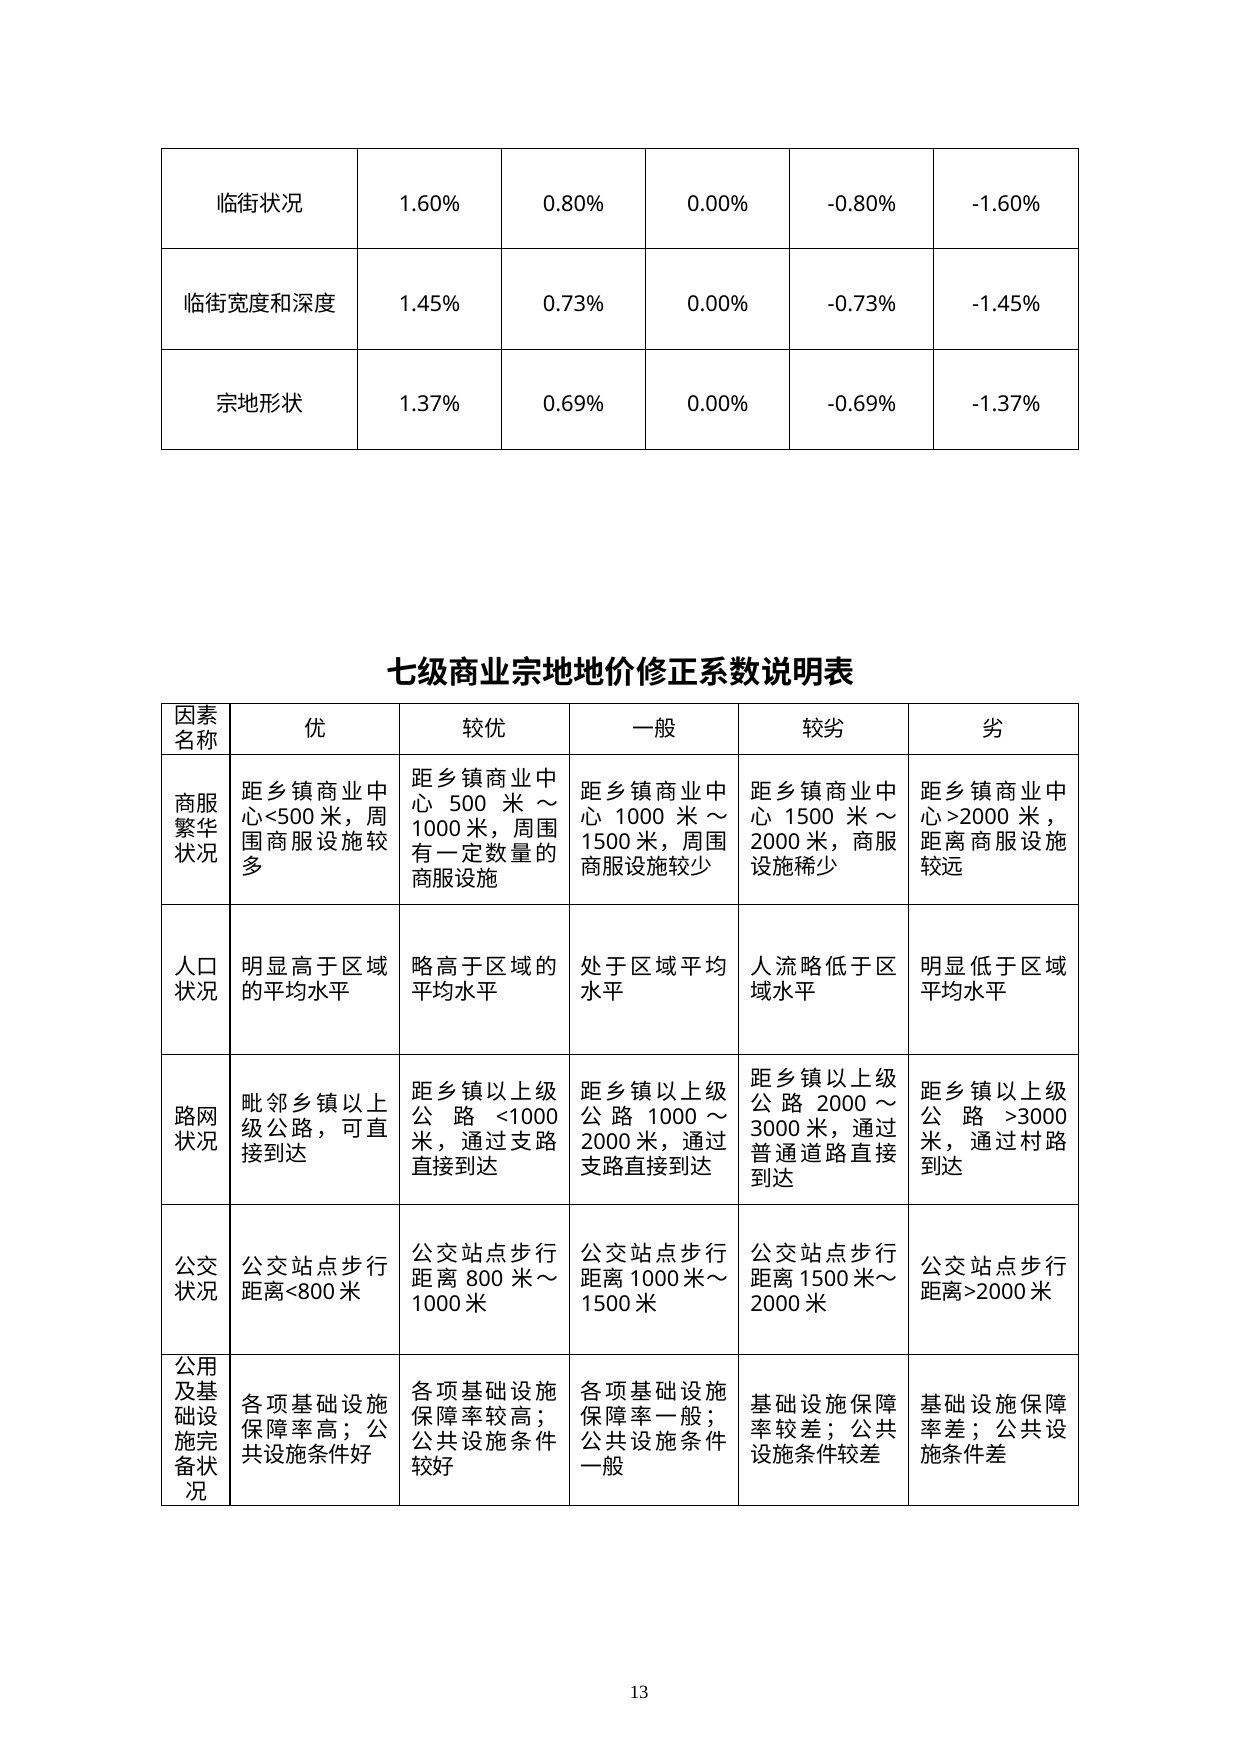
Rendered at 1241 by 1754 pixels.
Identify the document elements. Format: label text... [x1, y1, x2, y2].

subtitle 七级商业宗地地价修正系数说明表 [148, 647, 1092, 692]
table_cell -1.37% [934, 350, 1078, 449]
table_header 一般 [570, 704, 738, 754]
table_cell 0.00% [646, 149, 789, 248]
table_header 优 [231, 704, 399, 754]
table_cell 0.00% [646, 350, 789, 449]
table_cell 公交站点步行距离800米～1000米 [400, 1205, 569, 1354]
table_cell 人流略低于区域水平 [739, 905, 908, 1054]
table_cell 公交状况 [162, 1205, 229, 1354]
table_cell -1.45% [934, 249, 1078, 348]
table_header 因素名称 [162, 704, 229, 754]
table_cell 1.60% [358, 149, 501, 248]
table_cell 基础设施保障率差；公共设施条件差 [909, 1355, 1078, 1505]
table_cell 公交站点步行距离>2000米 [909, 1205, 1078, 1354]
table_cell -0.73% [790, 249, 933, 348]
table_cell -0.69% [790, 350, 933, 449]
table_cell 公交站点步行距离<800米 [231, 1205, 399, 1354]
table_cell 距乡镇以上级公路<1000米，通过支路直接到达 [400, 1055, 569, 1204]
table_cell 1.37% [358, 350, 501, 449]
table_cell 各项基础设施保障率较高；公共设施条件较好 [400, 1355, 569, 1505]
table_cell 略高于区域的平均水平 [400, 905, 569, 1054]
table_cell 距乡镇以上级公路>3000米，通过村路到达 [909, 1055, 1078, 1204]
table_cell 明显高于区域的平均水平 [231, 905, 399, 1054]
table_cell 基础设施保障率较差；公共设施条件较差 [739, 1355, 908, 1505]
table_cell 各项基础设施保障率高；公共设施条件好 [231, 1355, 399, 1505]
table_cell 人口状况 [162, 905, 229, 1054]
table_cell 0.00% [646, 249, 789, 348]
table_cell 临街状况 [162, 149, 357, 248]
table_header 较优 [400, 704, 569, 754]
table_cell 0.73% [502, 249, 645, 348]
table_cell 距乡镇商业中心>2000米，距离商服设施较远 [909, 755, 1078, 904]
table_header 劣 [909, 704, 1078, 754]
table_cell 公用及基 础设施完备状况 [162, 1355, 229, 1505]
table_cell 1.45% [358, 249, 501, 348]
table_cell 距乡镇商业中心1500米～2000米，商服设施稀少 [739, 755, 908, 904]
table_cell 距乡镇以上级公路2000～3000米，通过普通道路直接到达 [739, 1055, 908, 1204]
table_cell 毗邻乡镇以上级公路，可直接到达 [231, 1055, 399, 1204]
table_cell -0.80% [790, 149, 933, 248]
table_cell 临街宽度和深度 [162, 249, 357, 348]
table_cell -1.60% [934, 149, 1078, 248]
table_cell 处于区域平均水平 [570, 905, 738, 1054]
table_cell 路网状况 [162, 1055, 229, 1204]
table_cell 0.69% [502, 350, 645, 449]
table_header 较劣 [739, 704, 908, 754]
table_cell 商服繁华状况 [162, 755, 229, 904]
table_cell 公交站点步行距离1000米～1500米 [570, 1205, 738, 1354]
table_cell 宗地形状 [162, 350, 357, 449]
table_cell 0.80% [502, 149, 645, 248]
table_cell 距乡镇以上级公路1000～2000米，通过支路直接到达 [570, 1055, 738, 1204]
table_cell 公交站点步行距离1500米～2000米 [739, 1205, 908, 1354]
table_cell 距乡镇商业中心500米～1000米，周围有一定数量的商服设施 [400, 755, 569, 904]
table_cell 距乡镇商业中心<500米，周围商服设施较多 [231, 755, 399, 904]
table_cell 距乡镇商业中心1000米～1500米，周围商服设施较少 [570, 755, 738, 904]
table_cell 明显低于区域平均水平 [909, 905, 1078, 1054]
table_cell 各项基础设施保障率一般；公共设施条件一般 [570, 1355, 738, 1505]
